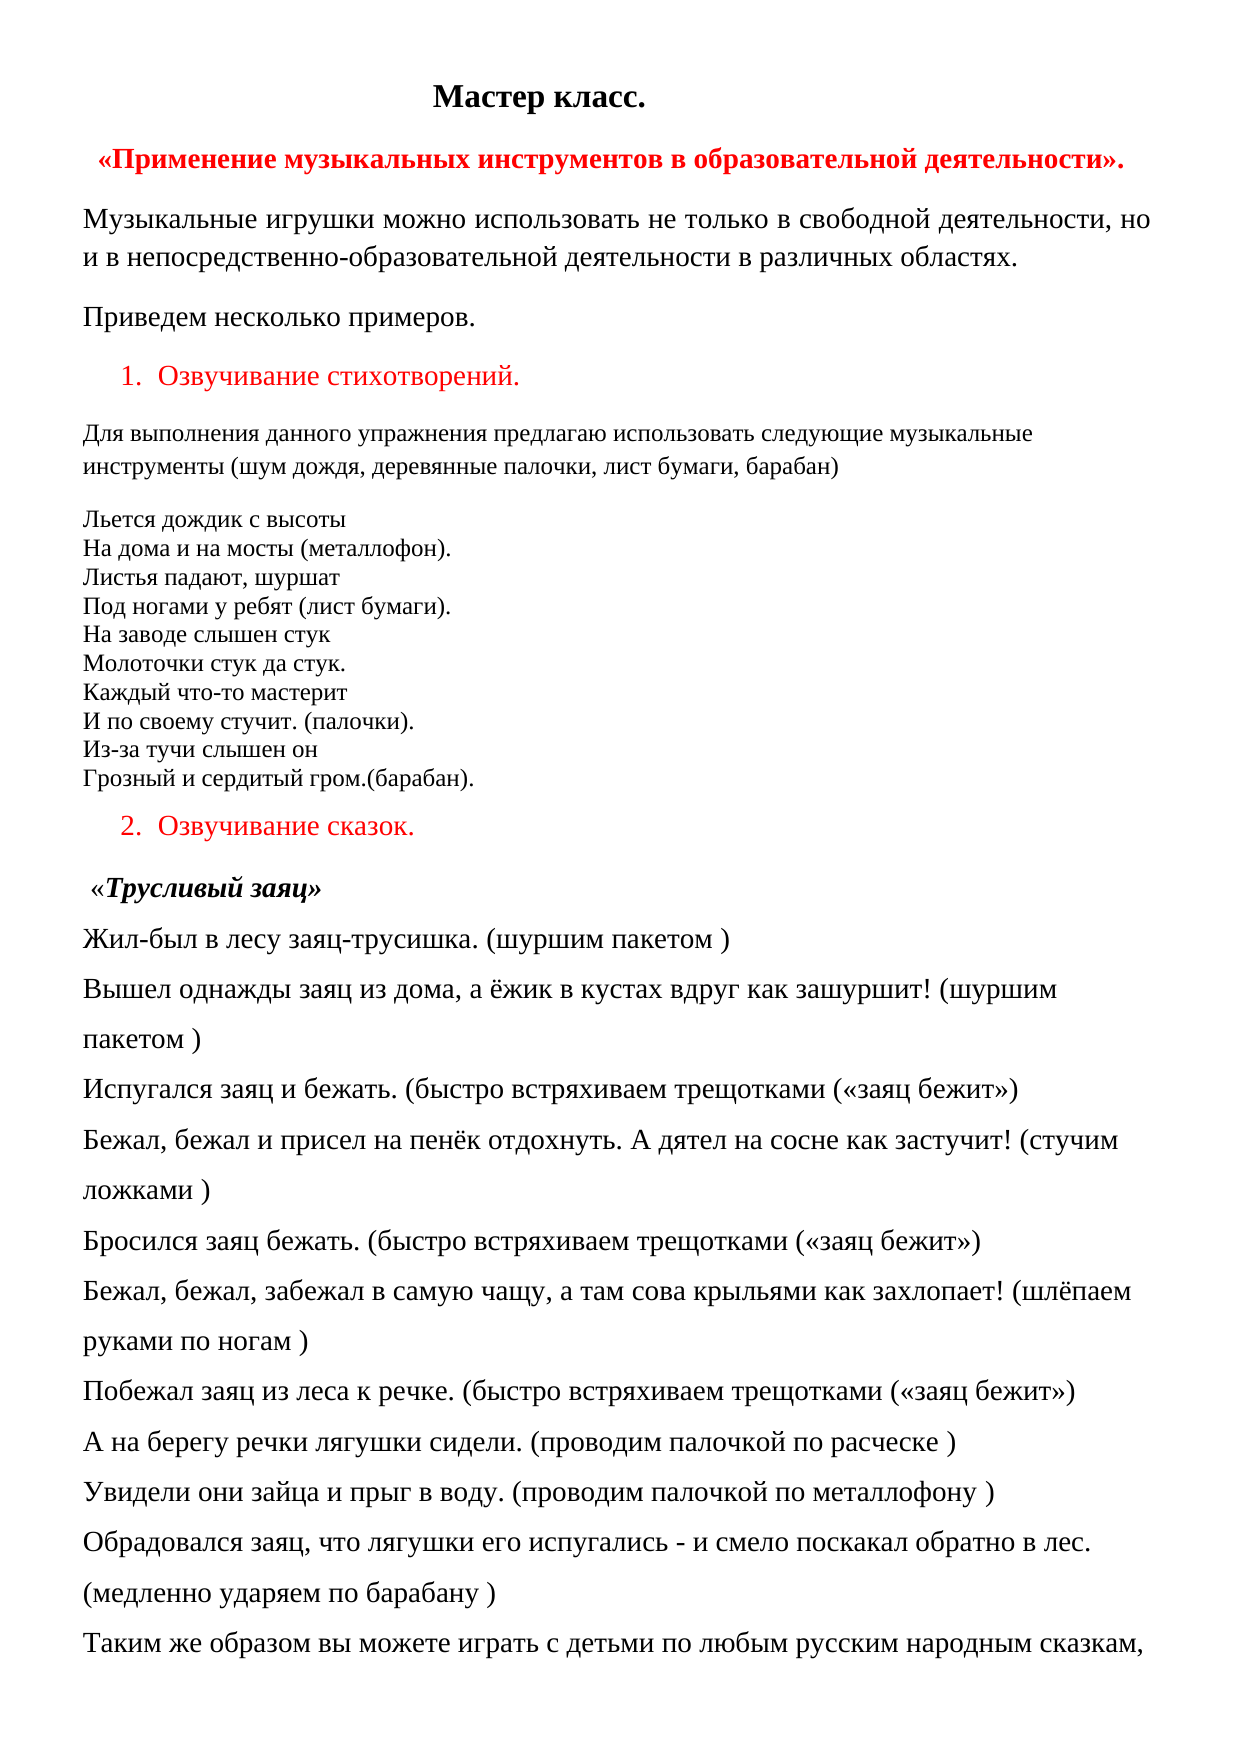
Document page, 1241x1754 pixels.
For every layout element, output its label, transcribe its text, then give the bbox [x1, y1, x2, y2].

list Озвучивание сказок. [120, 808, 1152, 841]
text Под ногами у ребят (лист бумаги). [83, 591, 1152, 619]
text И по своему стучит. (палочки). [83, 706, 1152, 734]
list Озвучивание стихотворений. [120, 358, 1152, 392]
text Музыкальные игрушки можно использовать не только в свободной деятельности, но и в непосредственно-образовательной деятельности в различных областях. [83, 201, 1152, 273]
text Молоточки стук да стук. Каждый что-то мастерит [83, 648, 1152, 706]
text Из-за тучи слышен он [83, 734, 1152, 763]
text На заводе слышен стук [83, 619, 1152, 648]
text Льется дождик с высоты [83, 504, 1152, 533]
text Для выполнения данного упражнения предлагаю использовать следующие музыкальные инструменты (шум дождя, деревянные палочки, лист бумаги, барабан) [83, 418, 1152, 479]
text «Применение музыкальных инструментов в образовательной деятельности». [83, 142, 1152, 175]
text Грозный и сердитый гром.(барабан). [83, 763, 1152, 792]
text На дома и на мосты (металлофон). [83, 533, 1152, 562]
text Приведем несколько примеров. [83, 299, 1152, 332]
text Мастер класс. [83, 77, 1152, 115]
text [83, 870, 1152, 1659]
text Листья падают, шуршат [83, 562, 1152, 591]
